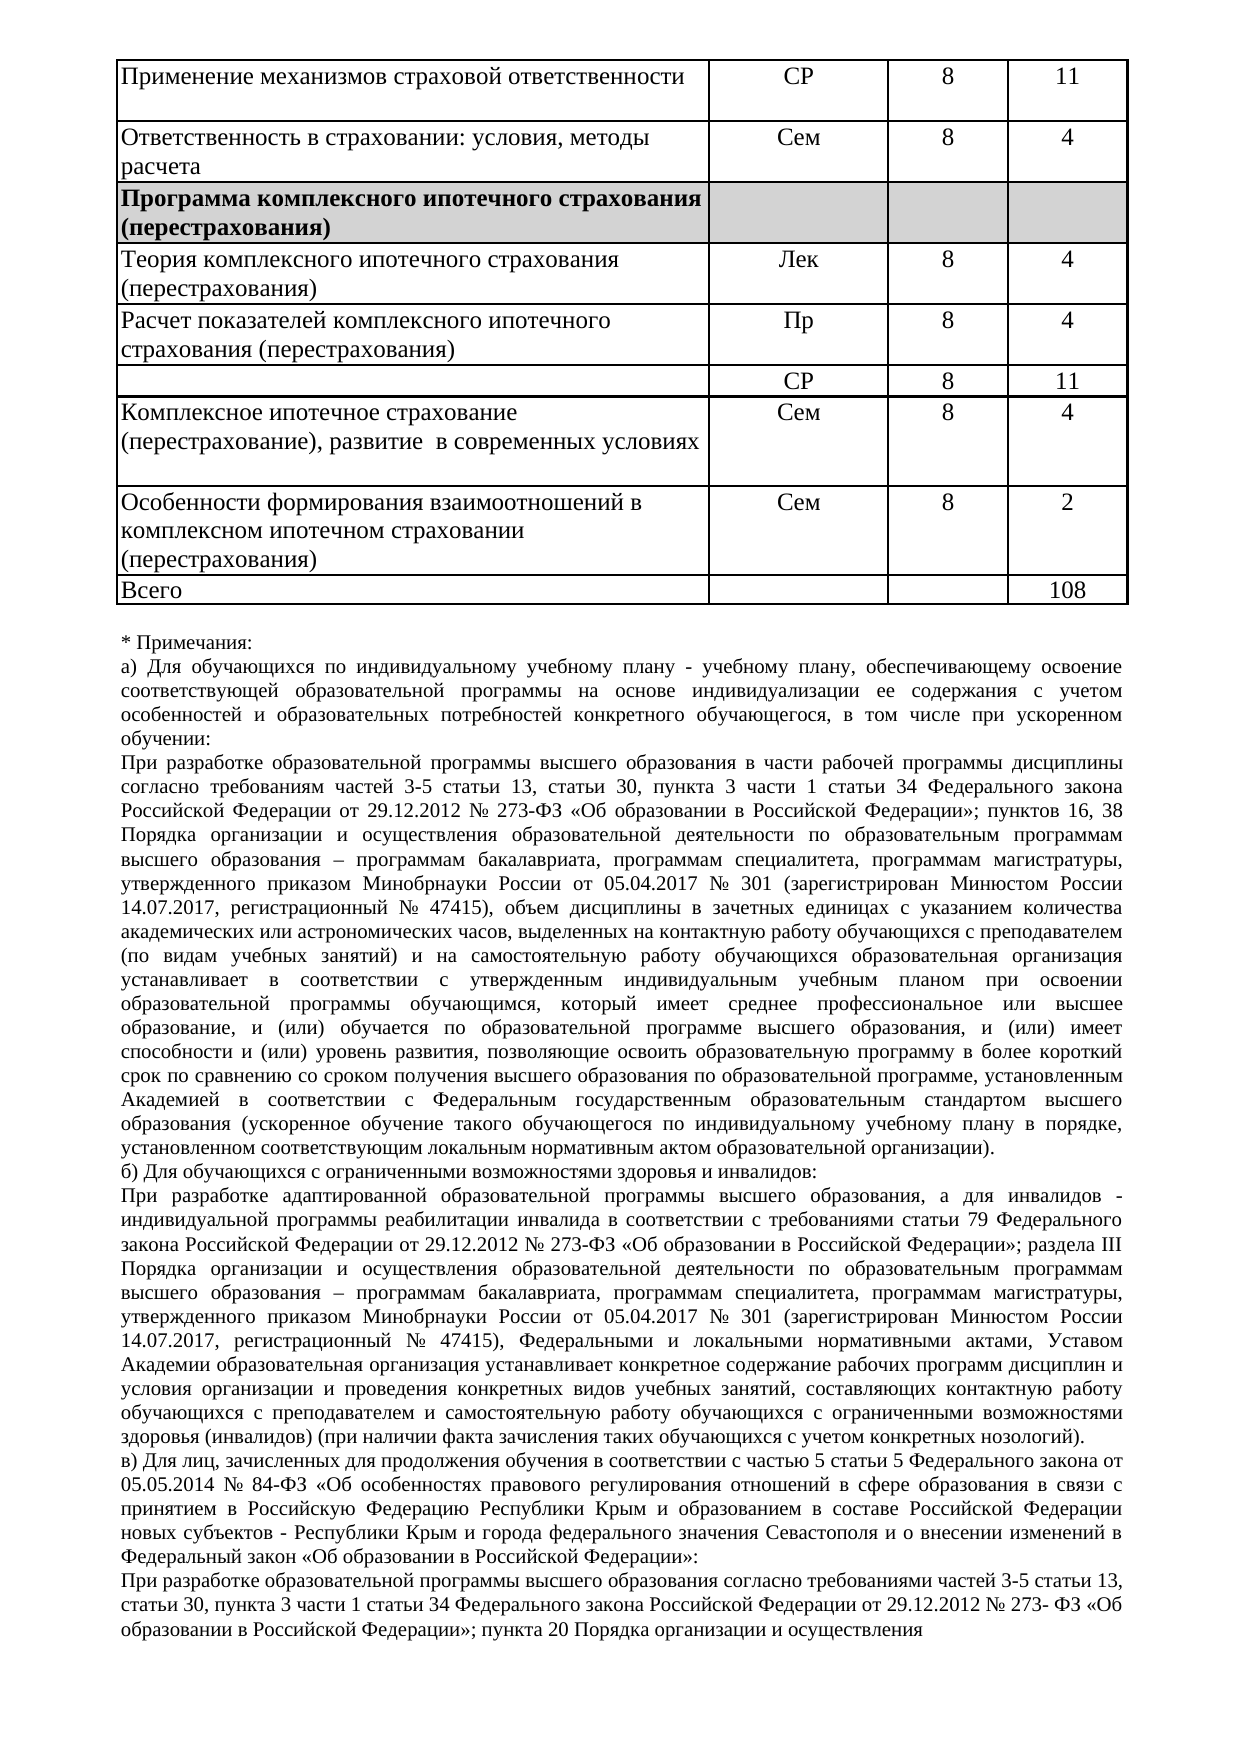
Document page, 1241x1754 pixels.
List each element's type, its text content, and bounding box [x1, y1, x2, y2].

table_header 11 [1009, 61, 1126, 120]
table_cell СР [710, 366, 887, 395]
table_cell Лек [710, 244, 887, 303]
table_cell 4 [1009, 122, 1126, 181]
table_cell [118, 366, 708, 395]
table_cell 4 [1009, 244, 1126, 303]
table_cell 8 [889, 122, 1007, 181]
table_cell [889, 576, 1007, 602]
table_cell [710, 183, 887, 242]
table_cell 8 [889, 398, 1007, 484]
table_cell Ответственность в страховании: условия, методы расчета [118, 122, 708, 181]
table_cell Расчет показателей комплексного ипотечного страхования (перестрахования) [118, 305, 708, 364]
table_cell Сем [710, 122, 887, 181]
table_cell Особенности формирования взаимоотношений в комплексном ипотечном страховании (перестрахования) [118, 487, 708, 573]
table_cell 2 [1009, 487, 1126, 573]
table_cell [1009, 183, 1126, 242]
table_cell 8 [889, 366, 1007, 395]
table_header СР [710, 61, 887, 120]
table_cell 8 [889, 244, 1007, 303]
table_cell Программа комплексного ипотечного страхования (перестрахования) [118, 183, 708, 242]
table_cell 4 [1009, 305, 1126, 364]
table_cell Теория комплексного ипотечного страхования (перестрахования) [118, 244, 708, 303]
table_cell [710, 576, 887, 602]
table_cell 8 [889, 305, 1007, 364]
table_cell * Примечания: а) Для обучающихся по индивидуальному учебному плану - учебному плану, обеспечивающему освоение соответствующей образовательной программы на основе индивидуализации ее содержания с учетом особенностей и образовательных потребностей конкретного обучающегося, в том числе при ускоренном обучении: При разработке образовательной программы высшего образования в части рабочей программы дисциплины согласно требованиям частей 3-5 статьи 13, статьи 30, пункта 3 части 1 статьи 34 Федерального закона Российской Федерации от 29.12.2012 № 273-ФЗ «Об образовании в Российской Федерации»; пунктов 16, 38 Порядка организации и осуществления образовательной деятельности по образовательным программам высшего образования – программам бакалавриата, программам специалитета, программам магистратуры, утвержденного приказом Минобрнауки России от 05.04.2017 № 301 (зарегистрирован Минюстом России 14.07.2017, регистрационный № 47415), объем дисциплины в зачетных единицах с указанием количества академических или астрономических часов, выделенных на контактную работу обучающихся с преподавателем (по видам учебных занятий) и на самостоятельную работу обучающихся образовательная организация устанавливает в соответствии с утвержденным индивидуальным учебным планом при освоении образовательной программы обучающимся, который имеет среднее профессиональное или высшее образование, и (или) обучается по образовательной программе высшего образования, и (или) имеет способности и (или) уровень развития, позволяющие освоить образовательную программу в более короткий срок по сравнению со сроком получения высшего образования по образовательной программе, установленным Академией в соответствии с Федеральным государственным образовательным стандартом высшего образования (ускоренное обучение такого обучающегося по индивидуальному учебному плану в порядке, установленном соответствующим локальным нормативным актом образовательной организации). б) Для обучающихся с ограниченными возможностями здоровья и инвалидов: При разработке адаптированной образовательной программы высшего образования, а для инвалидов - индивидуальной программы реабилитации инвалида в соответствии с требованиями статьи 79 Федерального закона Российской Федерации от 29.12.2012 № 273-ФЗ «Об образовании в Российской Федерации»; раздела III Порядка организации и осуществления образовательной деятельности по образовательным программам высшего образования – программам бакалавриата, программам специалитета, программам магистратуры, утвержденного приказом Минобрнауки России от 05.04.2017 № 301 (зарегистрирован Минюстом России 14.07.2017, регистрационный № 47415), Федеральными и локальными нормативными актами, Уставом Академии образовательная организация устанавливает конкретное содержание рабочих программ дисциплин и условия организации и проведения конкретных видов учебных занятий, составляющих контактную работу обучающихся с преподавателем и самостоятельную работу обучающихся с ограниченными возможностями здоровья (инвалидов) (при наличии факта зачисления таких обучающихся с учетом конкретных нозологий). в) Для лиц, зачисленных для продолжения обучения в соответствии с частью 5 статьи 5 Федерального закона от 05.05.2014 № 84-ФЗ «Об особенностях правового регулирования отношений в сфере образования в связи с принятием в Российскую Федерацию Республики Крым и образованием в составе Российской Федерации новых субъектов - Республики Крым и города федерального значения Севастополя и о внесении изменений в Федеральный закон «Об образовании в Российской Федерации»: При разработке образовательной программы высшего образования согласно требованиями частей 3-5 статьи 13, статьи 30, пункта 3 части 1 статьи 34 Федерального закона Российской Федерации от 29.12.2012 № 273- ФЗ «Об образовании в Российской Федерации»; пункта 20 Порядка организации и осуществления [117, 605, 1127, 1662]
table_cell Пр [710, 305, 887, 364]
table_header Применение механизмов страховой ответственности [118, 61, 708, 120]
table_cell Сем [710, 487, 887, 573]
table_cell Всего [118, 576, 708, 602]
table_cell [889, 183, 1007, 242]
table_cell 8 [889, 487, 1007, 573]
table_cell Комплексное ипотечное страхование (перестрахование), развитие в современных условиях [118, 398, 708, 484]
table_header 8 [889, 61, 1007, 120]
table_cell Сем [710, 398, 887, 484]
table_cell 108 [1009, 576, 1126, 602]
table_cell 4 [1009, 398, 1126, 484]
table_cell 11 [1009, 366, 1126, 395]
